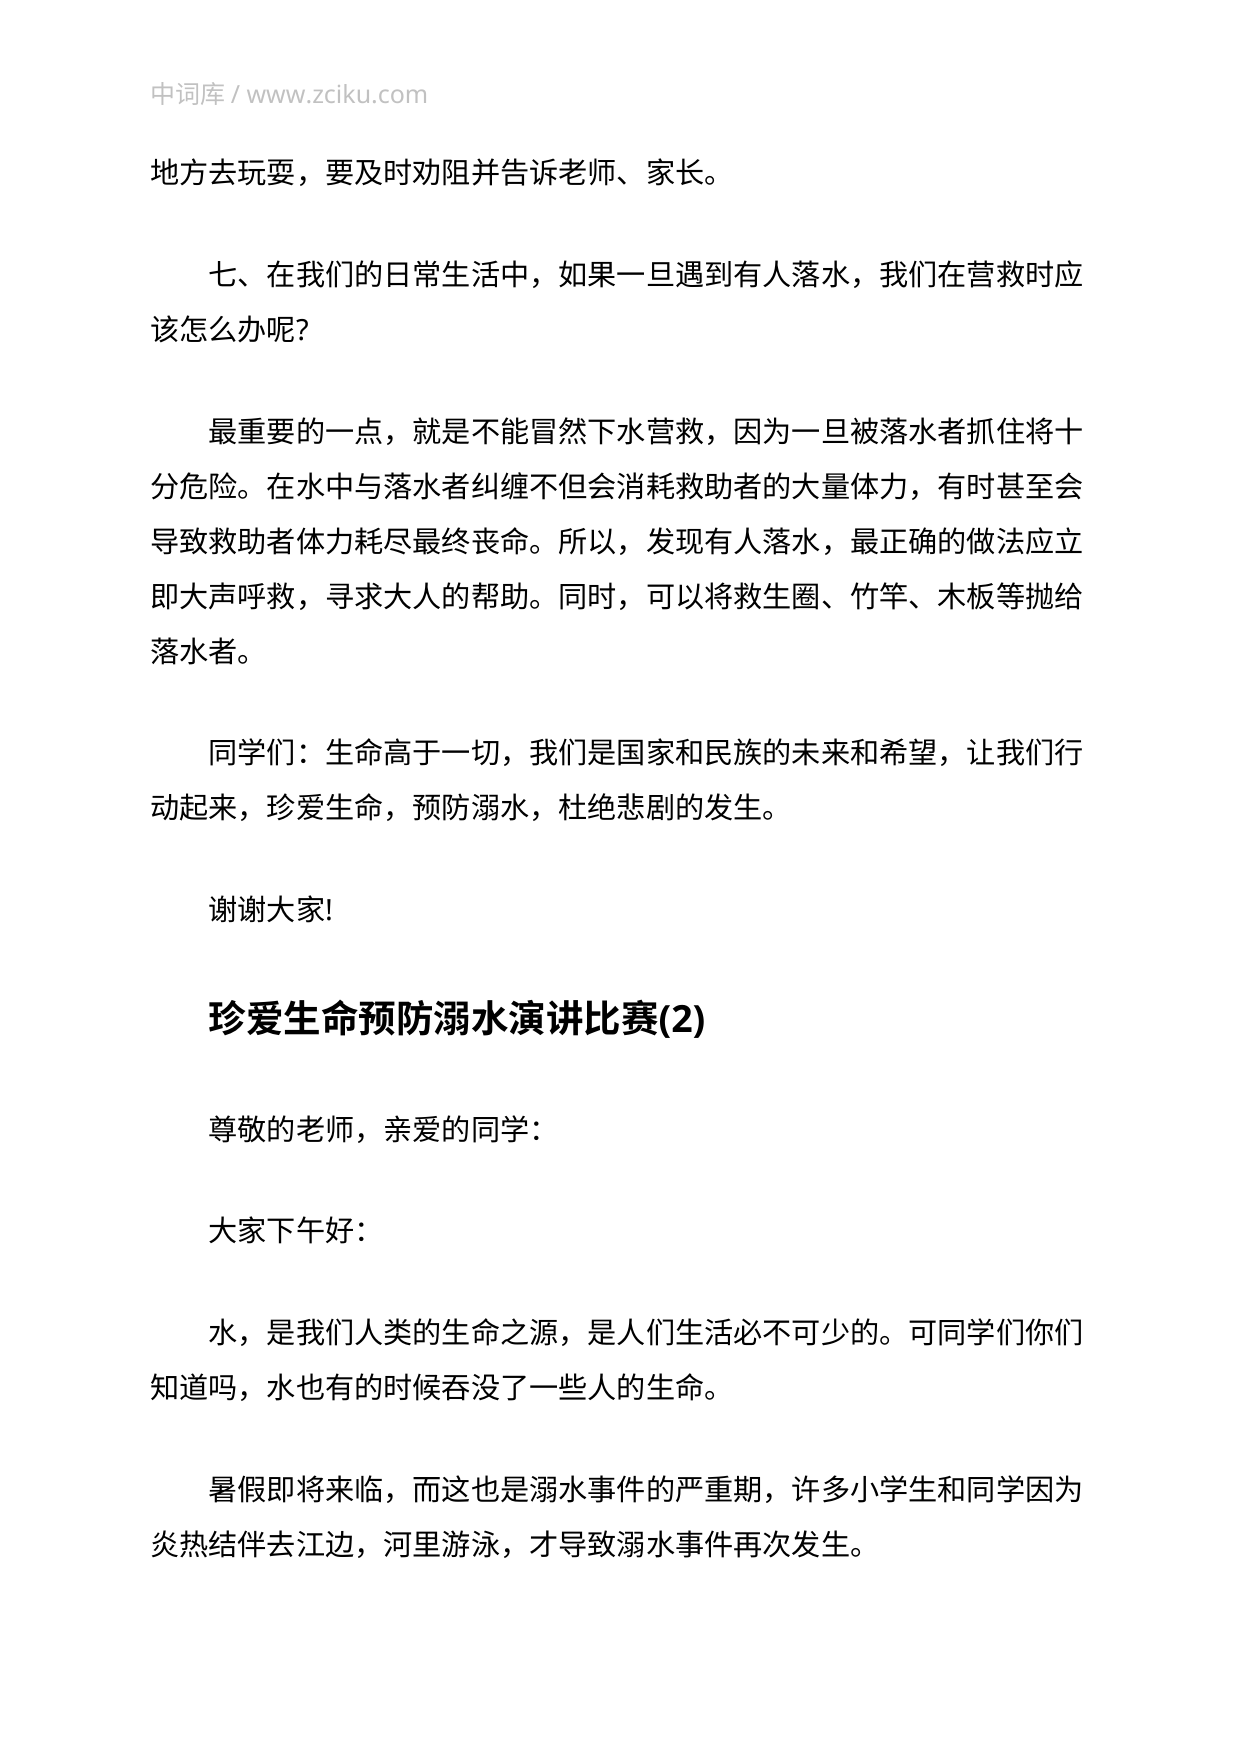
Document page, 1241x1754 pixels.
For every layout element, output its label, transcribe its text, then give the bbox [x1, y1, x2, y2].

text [150, 150, 1090, 192]
text 谢谢大家! [150, 887, 1090, 929]
text 暑假即将来临，而这也是溺水事件的严重期，许多小学生和同学因为炎热结伴去江边，河里游泳，才导致溺水事件再次发生。 [150, 1466, 1090, 1564]
text 尊敬的老师，亲爱的同学： [150, 1106, 1090, 1148]
text 水，是我们人类的生命之源，是人们生活必不可少的。可同学们你们知道吗，水也有的时候吞没了一些人的生命。 [150, 1310, 1090, 1407]
text 大家下午好： [150, 1208, 1090, 1250]
text 最重要的一点，就是不能冒然下水营救，因为一旦被落水者抓住将十分危险。在水中与落水者纠缠不但会消耗救助者的大量体力，有时甚至会导致救助者体力耗尽最终丧命。所以，发现有人落水，最正确的做法应立即大声呼救，寻求大人的帮助。同时，可以将救生圈、竹竿、木板等抛给落水者。 [150, 409, 1090, 671]
text 七、在我们的日常生活中，如果一旦遇到有人落水，我们在营救时应该怎么办呢? [150, 252, 1090, 349]
text 珍爱生命预防溺水演讲比赛(2) [150, 989, 1090, 1043]
text 同学们：生命高于一切，我们是国家和民族的未来和希望，让我们行动起来，珍爱生命，预防溺水，杜绝悲剧的发生。 [150, 730, 1090, 827]
